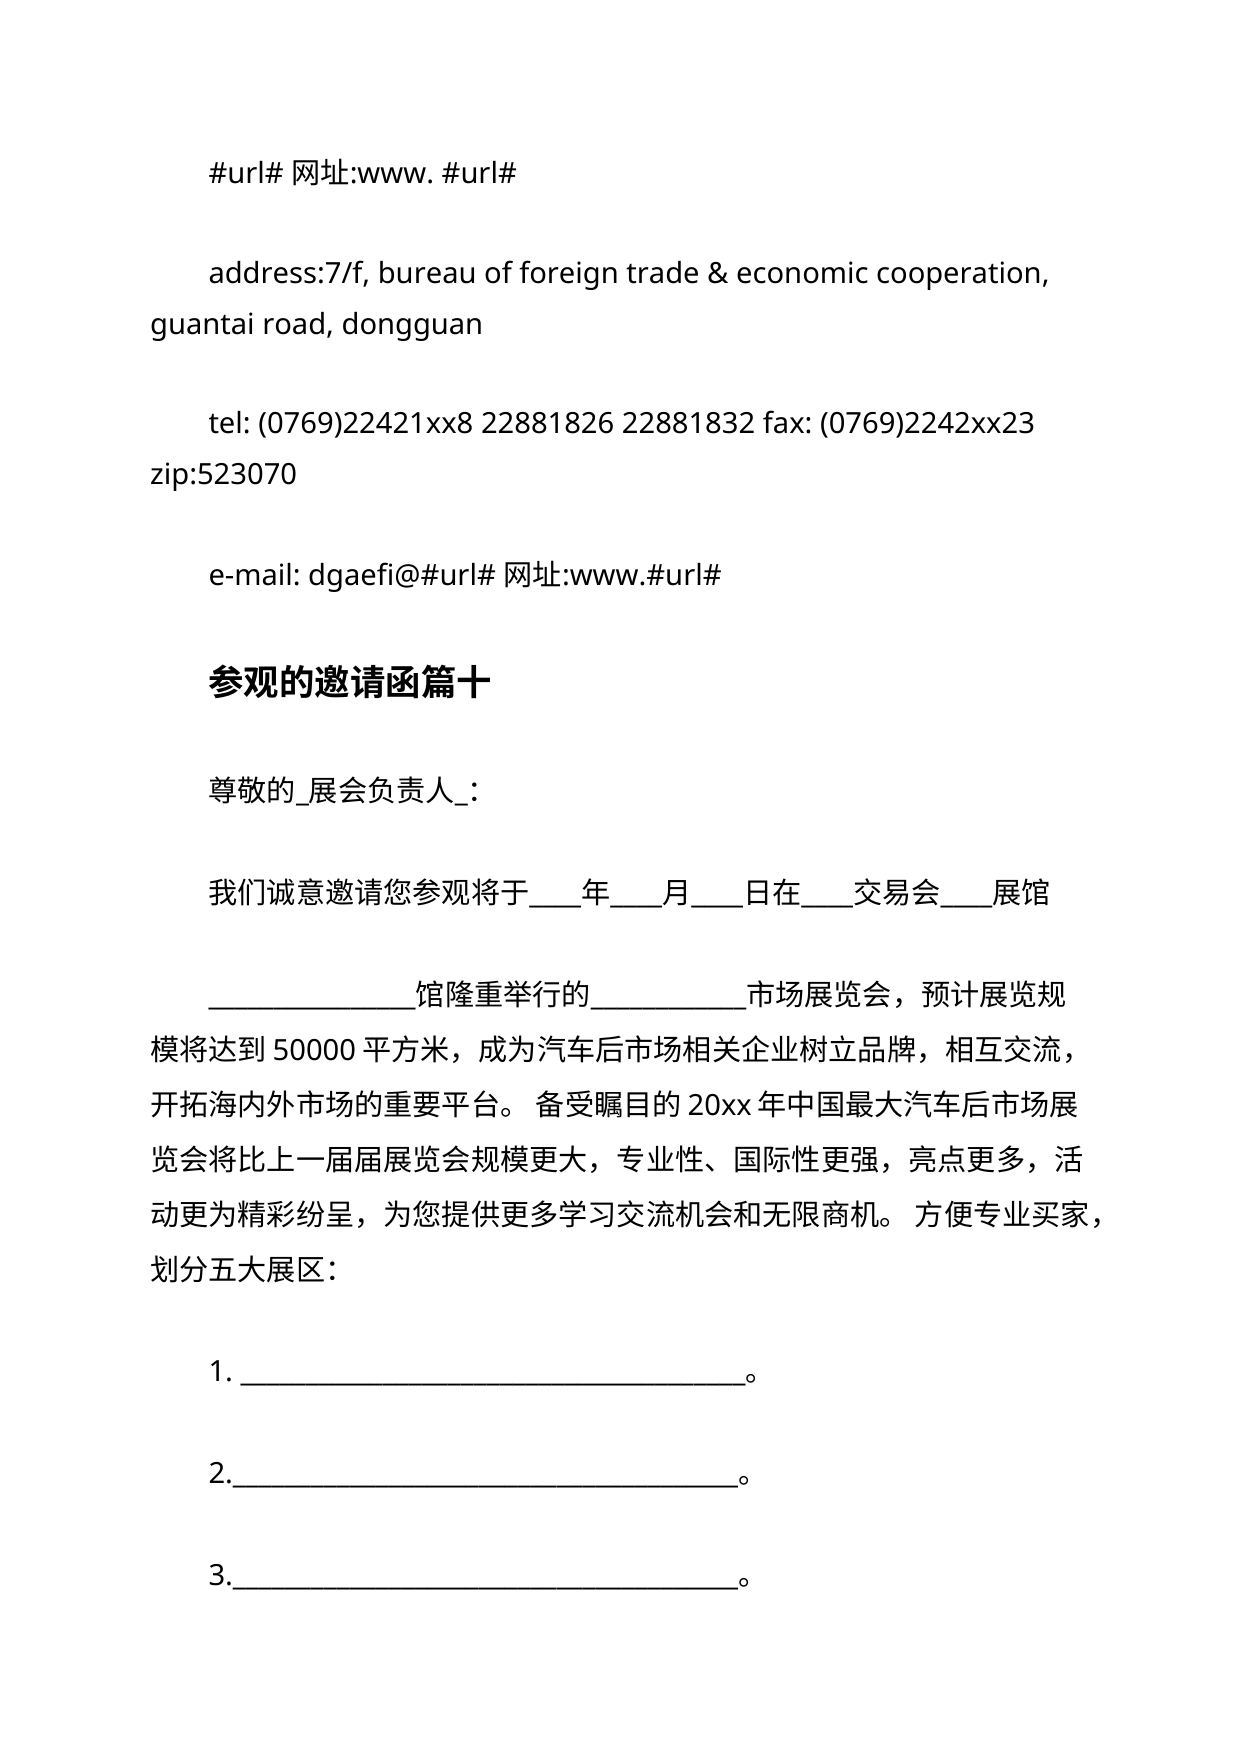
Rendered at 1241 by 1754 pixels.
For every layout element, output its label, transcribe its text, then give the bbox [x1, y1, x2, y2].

text ________________馆隆重举行的____________市场展览会，预计展览规模将达到50000平方米，成为汽车后市场相关企业树立品牌，相互交流，开拓海内外市场的重要平台。 备受瞩目的20xx年中国最大汽车后市场展览会将比上一届届展览会规模更大，专业性、国际性更强，亮点更多，活动更为精彩纷呈，为您提供更多学习交流机会和无限商机。 方便专业买家，划分五大展区： [150, 971, 1090, 1288]
text 1. _______________________________________。 [150, 1348, 1090, 1390]
text 尊敬的_展会负责人_： [150, 767, 1090, 810]
text 2._______________________________________。 [150, 1450, 1090, 1492]
text address:7/f, bureau of foreign trade & economic cooperation, guantai road, dongguan [150, 252, 1090, 343]
text 我们诚意邀请您参观将于____年____月____日在____交易会____展馆 [150, 869, 1090, 912]
text 3._______________________________________。 [150, 1552, 1090, 1594]
text tel: (0769)22421xx8 22881826 22881832 fax: (0769)2242xx23 zip:523070 [150, 402, 1090, 493]
text #url# 网址:www. #url# [150, 150, 1090, 192]
text e-mail: dgaefi@#url# 网址:www.#url# [150, 552, 1090, 594]
text 参观的邀请函篇十 [150, 654, 1090, 705]
